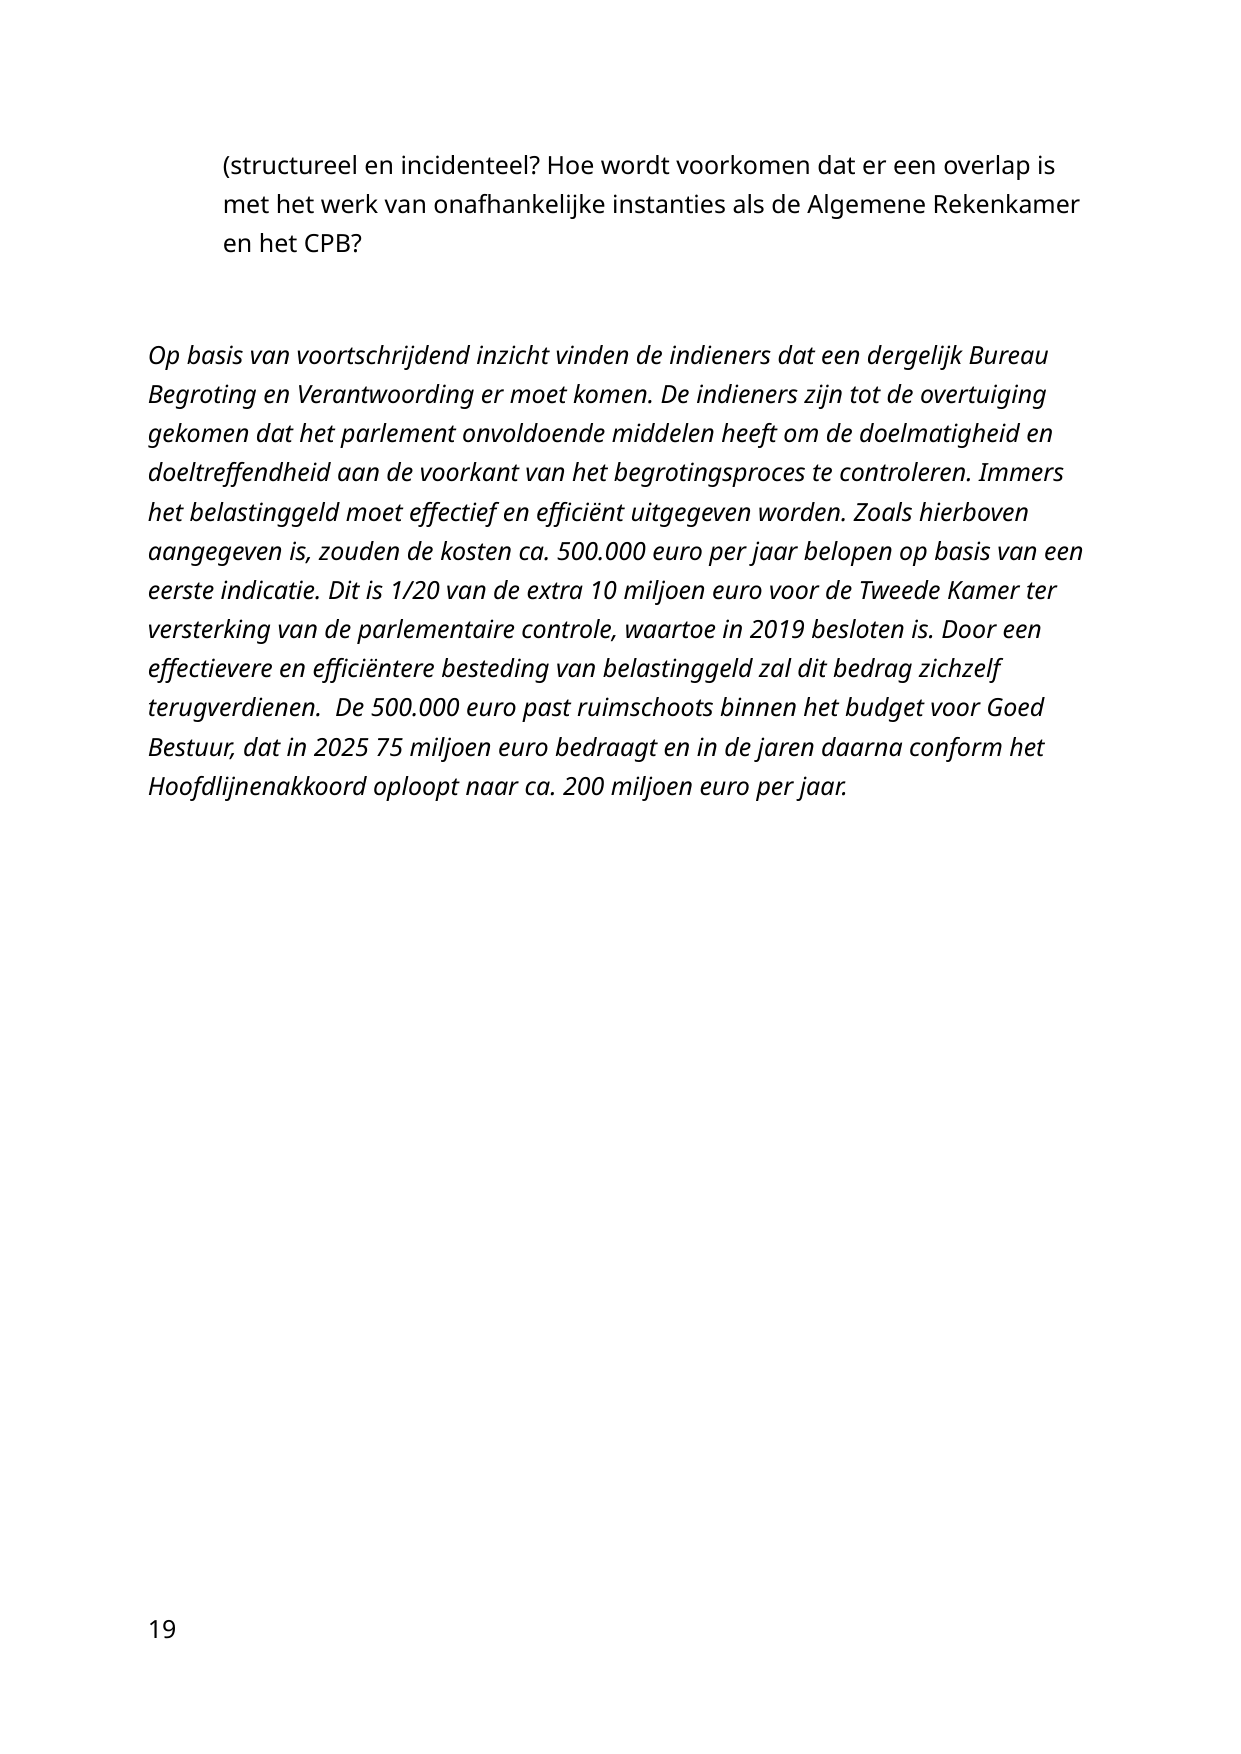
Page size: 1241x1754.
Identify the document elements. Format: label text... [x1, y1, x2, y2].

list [185, 148, 1093, 260]
text Op basis van voortschrijdend inzicht vinden de indieners dat een dergelijk Bureau Begroting en Verantwoording er moet komen. De indieners zijn tot de overtuiging gekomen dat het parlement onvoldoende middelen heeft om de doelmatigheid en doeltreffendheid aan de voorkant van het begrotingsproces te controleren. Immers het belastinggeld moet effectief en efficiënt uitgegeven worden. Zoals hierboven aangegeven is, zouden de kosten ca. 500.000 euro per jaar belopen op basis van een eerste indicatie. Dit is 1/20 van de extra 10 miljoen euro voor de Tweede Kamer ter versterking van de parlementaire controle, waartoe in 2019 besloten is. Door een effectievere en efficiëntere besteding van belastinggeld zal dit bedrag zichzelf terugverdienen. De 500.000 euro past ruimschoots binnen het budget voor Goed Bestuur, dat in 2025 75 miljoen euro bedraagt en in de jaren daarna conform het Hoofdlijnenakkoord oploopt naar ca. 200 miljoen euro per jaar. [148, 338, 1093, 802]
